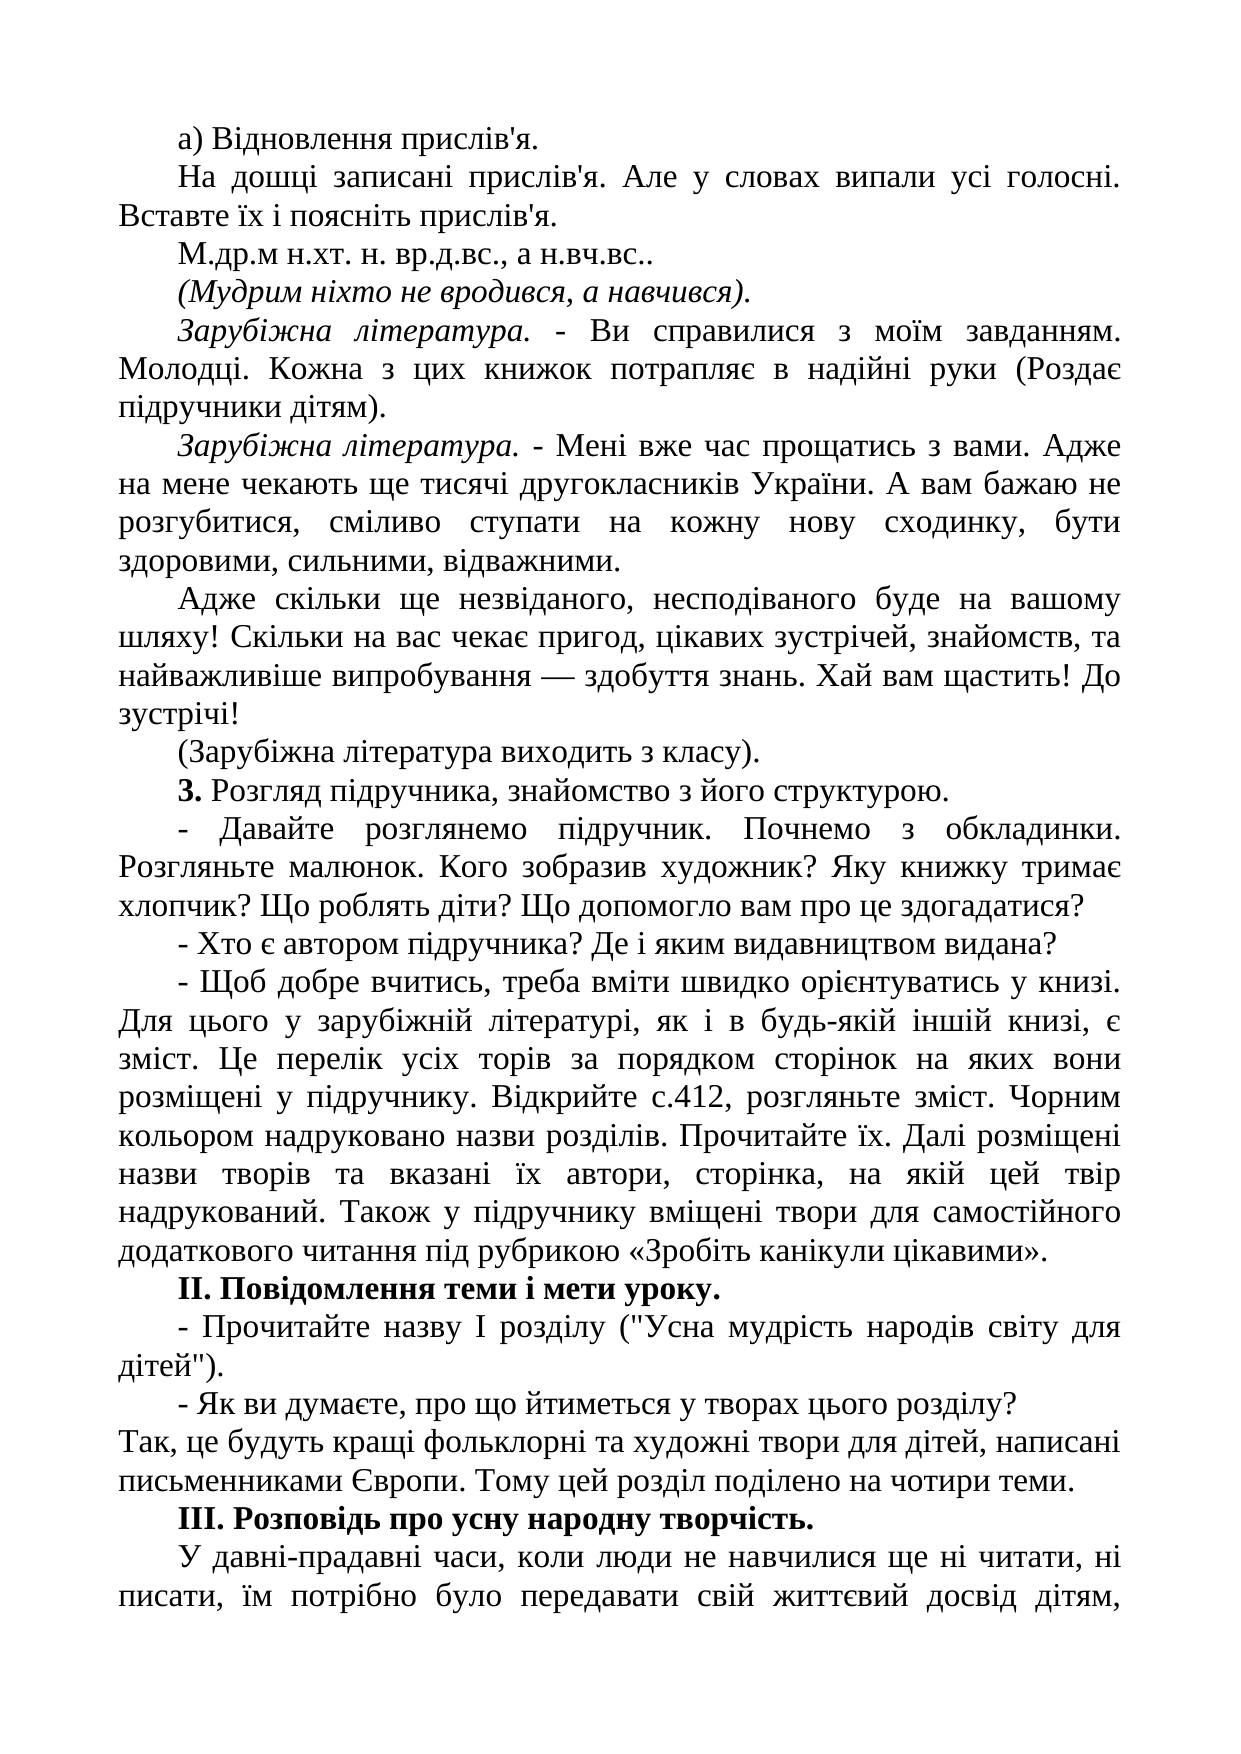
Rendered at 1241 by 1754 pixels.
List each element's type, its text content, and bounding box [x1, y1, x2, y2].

text ІІ. Повідомлення теми і мети уроку. [118, 1268, 1122, 1306]
text На дошці записані прислів'я. Але у словах випали усі голосні. Вставте їх і поясніть прислів'я. [118, 156, 1122, 233]
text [118, 1536, 1122, 1613]
text - Хто є автором підручника? Де і яким видавництвом видана? [118, 923, 1122, 961]
text (Зарубіжна література виходить з класу). [118, 731, 1122, 770]
text 3. Розгляд підручника, знайомство з його структурою. [118, 770, 1122, 808]
text (Мудрим ніхто не вродився, а навчився). [118, 271, 1122, 310]
text Адже скільки ще незвіданого, несподіваного буде на вашому шляху! Скільки на вас чекає пригод, цікавих зустрічей, знайомств, та найважливіше випробування — здобуття знань. Хай вам щастить! До зустрічі! [118, 578, 1122, 731]
text М.др.м н.хт. н. вр.д.вс., а н.вч.вс.. [118, 233, 1122, 271]
text Так, це будуть кращі фольклорні та художні твори для дітей, написані письменниками Європи. Тому цей розділ поділено на чотири теми. [118, 1421, 1122, 1498]
text - Щоб добре вчитись, треба вміти швидко орієнтуватись у книзі. Для цього у зарубіжній літературі, як і в будь-якій іншій книзі, є зміст. Це перелік усіх торів за порядком сторінок на яких вони розміщені у підручнику. Відкрийте с.412, розгляньте зміст. Чорним кольором надруковано назви розділів. Прочитайте їх. Далі розміщені назви творів та вказані їх автори, сторінка, на якій цей твір надрукований. Також у підручнику вміщені твори для самостійного додаткового читання під рубрикою «Зробіть канікули цікавими». [118, 961, 1122, 1268]
text Зарубіжна література. - Ви справилися з моїм завданням. Молодці. Кожна з цих книжок потрапляє в надійні руки (Роздає підручники дітям). [118, 310, 1122, 425]
text - Прочитайте назву І розділу ("Усна мудрість народів світу для дітей"). [118, 1306, 1122, 1383]
text - Давайте розглянемо підручник. Почнемо з обкладинки. Розгляньте малюнок. Кого зобразив художник? Яку книжку тримає хлопчик? Що роблять діти? Що допомогло вам про це здогадатися? [118, 808, 1122, 923]
text Зарубіжна література. - Мені вже час прощатись з вами. Адже на мене чекають ще тисячі другокласників України. А вам бажаю не розгубитися, сміливо ступати на кожну нову сходинку, бути здоровими, сильними, відважними. [118, 425, 1122, 578]
text а) Відновлення прислів'я. [118, 118, 1122, 156]
text ІІІ. Розповідь про усну народну творчість. [118, 1498, 1122, 1536]
text - Як ви думаєте, про що йтиметься у творах цього розділу? [118, 1383, 1122, 1421]
